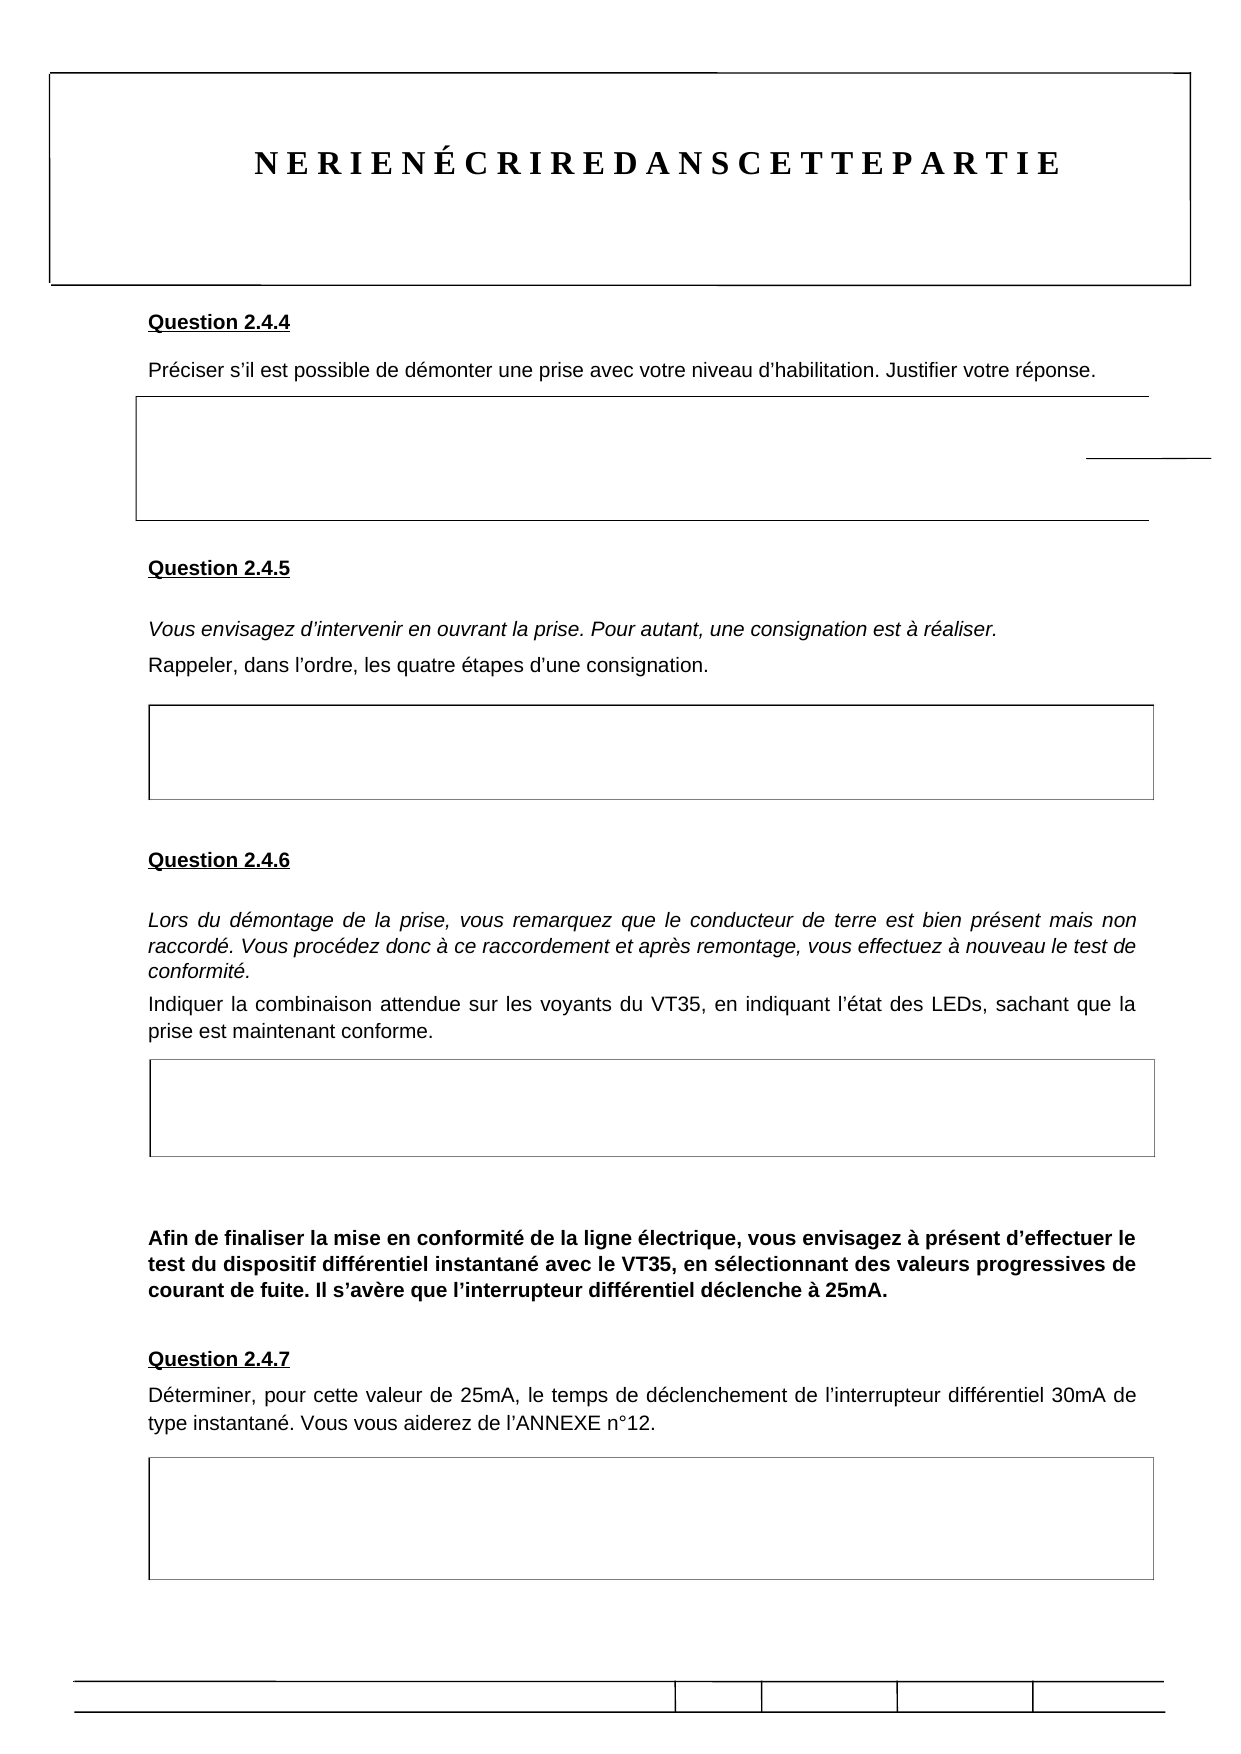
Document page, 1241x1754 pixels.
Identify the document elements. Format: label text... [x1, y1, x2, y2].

text Déterminer, pour cette valeur de 25mA, le temps de déclenchement de l’interrupteur différentiel 30mA de type instantané. Vous vous aiderez de l’ANNEXE n°12. [148, 1383, 1138, 1434]
text Question 2.4.6 [148, 847, 1138, 871]
picture [146, 1455, 1156, 1582]
text Question 2.4.5 [148, 556, 1138, 580]
text Préciser s’il est possible de démonter une prise avec votre niveau d’habilitation. Justifier votre réponse. [148, 358, 1138, 382]
text Question 2.4.4 [148, 310, 1138, 334]
picture [147, 1058, 1157, 1159]
text Indiquer la combinaison attendue sur les voyants du VT35, en indiquant l’état des LEDs, sachant que la prise est maintenant conforme. [148, 992, 1138, 1043]
text N E R I E N É C R I R E D A N S C E T T E P A R T I E [254, 143, 1138, 182]
text Rappeler, dans l’ordre, les quatre étapes d’une consignation. [148, 653, 1138, 677]
picture [146, 702, 1156, 802]
text Lors du démontage de la prise, vous remarquez que le conducteur de terre est bien présent mais non raccordé. Vous procédez donc à ce raccordement et après remontage, vous effectuez à nouveau le test de conformité. [148, 908, 1138, 983]
text Vous envisagez d’intervenir en ouvrant la prise. Pour autant, une consignation est à réaliser. [148, 616, 1138, 640]
text Afin de finaliser la mise en conformité de la ligne électrique, vous envisagez à présent d’effectuer le test du dispositif différentiel instantané avec le VT35, en sélectionnant des valeurs progressives de courant de fuite. Il s’avère que l’interrupteur différentiel déclenche à 25mA. [148, 1226, 1138, 1302]
text Question 2.4.7 [148, 1346, 1138, 1370]
